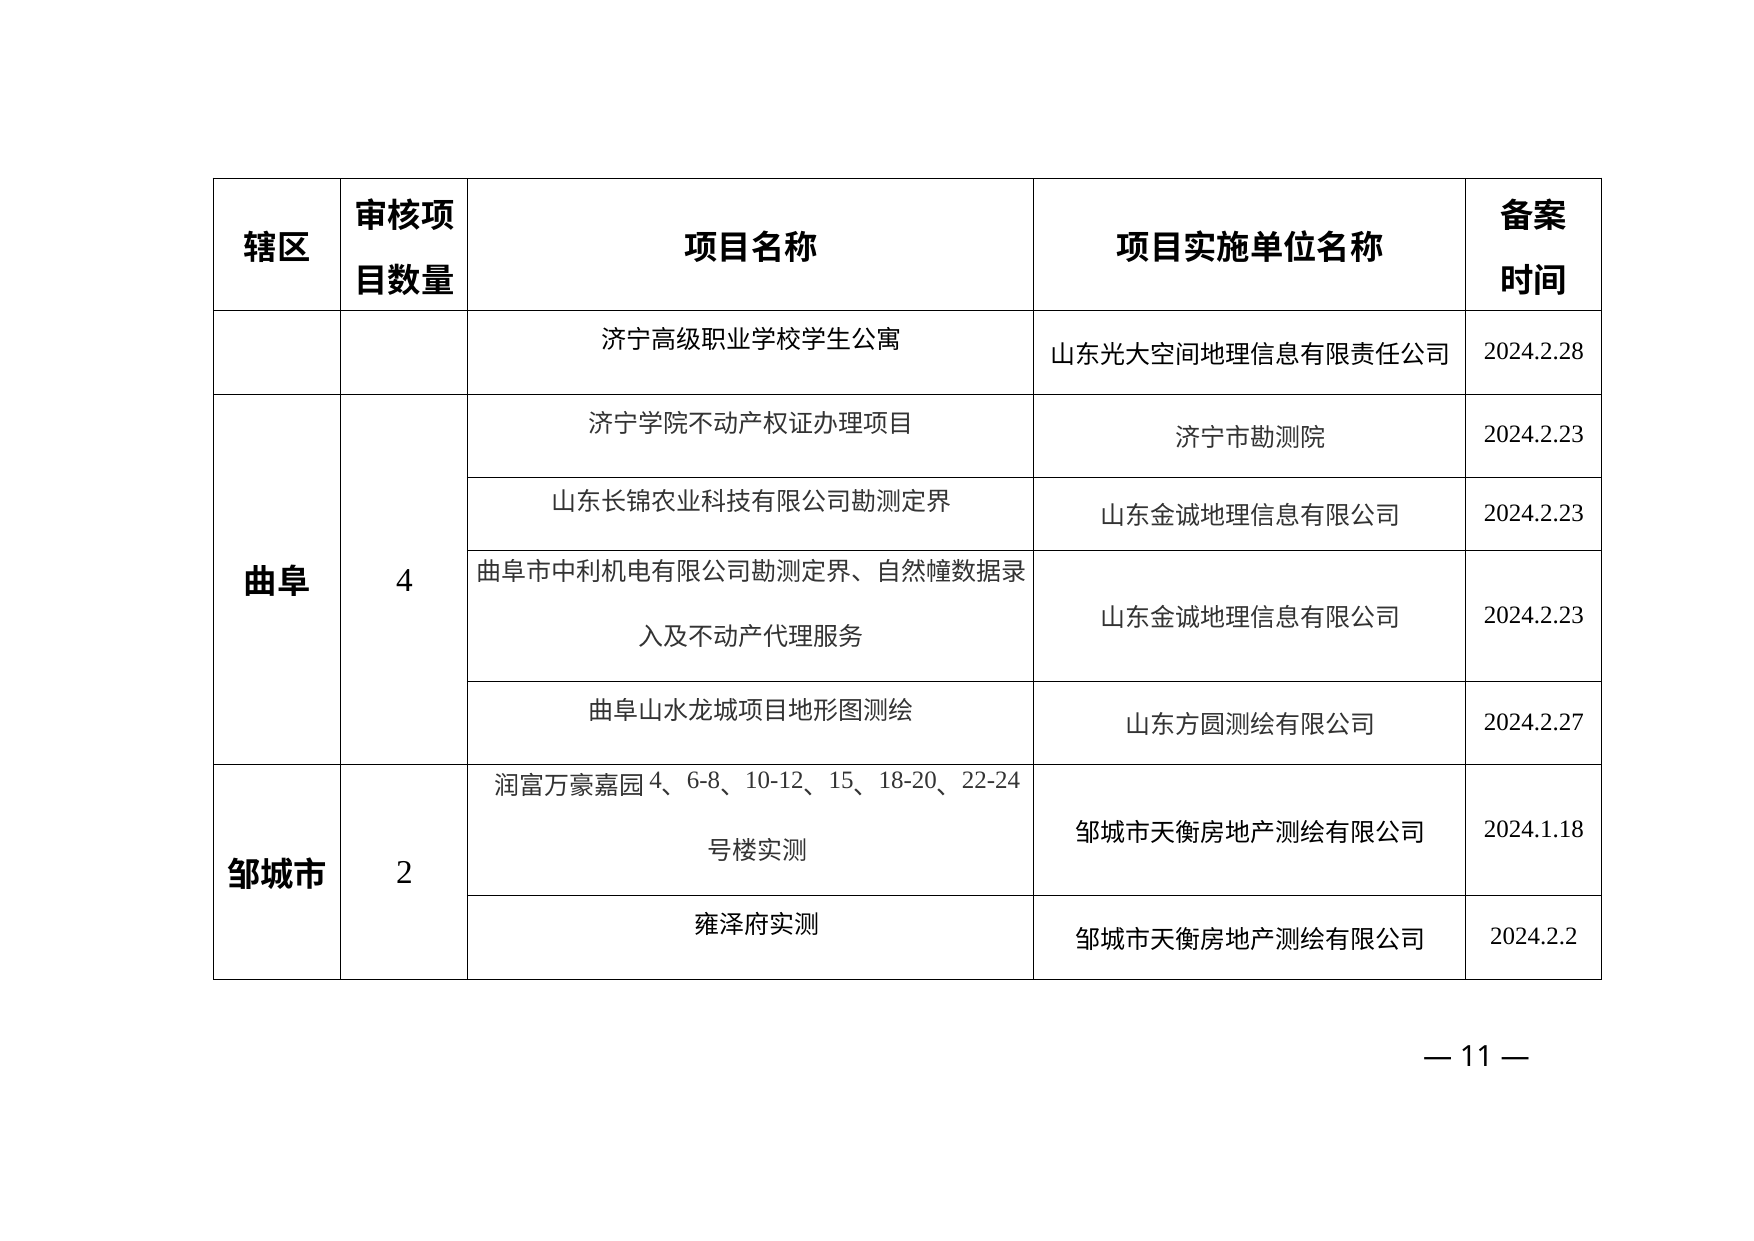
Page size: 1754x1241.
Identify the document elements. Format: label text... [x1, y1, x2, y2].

table_cell 2 [341, 765, 467, 979]
table_header 项目实施单位名称 [1034, 179, 1465, 310]
table_cell 山东金诚地理信息有限公司 [1034, 478, 1465, 550]
table_cell 4 [341, 395, 467, 764]
table_cell 邹城市天衡房地产测绘有限公司 [1034, 896, 1465, 979]
table_cell 邹城市 [214, 765, 340, 979]
table_header 审核项目数量 [341, 179, 467, 310]
table_cell 2024.2.23 [1466, 478, 1601, 550]
table_cell 曲阜山水龙城项目地形图测绘 [468, 682, 1033, 764]
table_cell 山东光大空间地理信息有限责任公司 [1034, 311, 1465, 394]
table_cell 山东长锦农业科技有限公司勘测定界 [468, 478, 1033, 550]
table_cell 济宁学院不动产权证办理项目 [468, 395, 1033, 477]
table_cell 曲阜市中利机电有限公司勘测定界、自然幢数据录入及不动产代理服务 [468, 551, 1033, 681]
table_cell 济宁高级职业学校学生公寓 [468, 311, 1033, 394]
table_cell 2024.2.2 [1466, 896, 1601, 979]
table_cell 济宁市勘测院 [1034, 395, 1465, 477]
table_cell 雍泽府实测 [468, 896, 1033, 979]
table_cell 2024.2.27 [1466, 682, 1601, 764]
table_cell 山东金诚地理信息有限公司 [1034, 551, 1465, 681]
table_cell 2024.2.23 [1466, 551, 1601, 681]
table_cell 润富万豪嘉园4、6-8、10-12、15、18-20、22-24号楼实测 [468, 765, 1033, 895]
table_cell 山东方圆测绘有限公司 [1034, 682, 1465, 764]
table_header 辖区 [214, 179, 340, 310]
table_header 备案 时间 [1466, 179, 1601, 310]
table_cell 曲阜 [214, 395, 340, 764]
table_cell 2024.2.28 [1466, 311, 1601, 394]
table_cell 2024.1.18 [1466, 765, 1601, 895]
table_header 项目名称 [468, 179, 1033, 310]
table_cell 邹城市天衡房地产测绘有限公司 [1034, 765, 1465, 895]
table_cell 2024.2.23 [1466, 395, 1601, 477]
